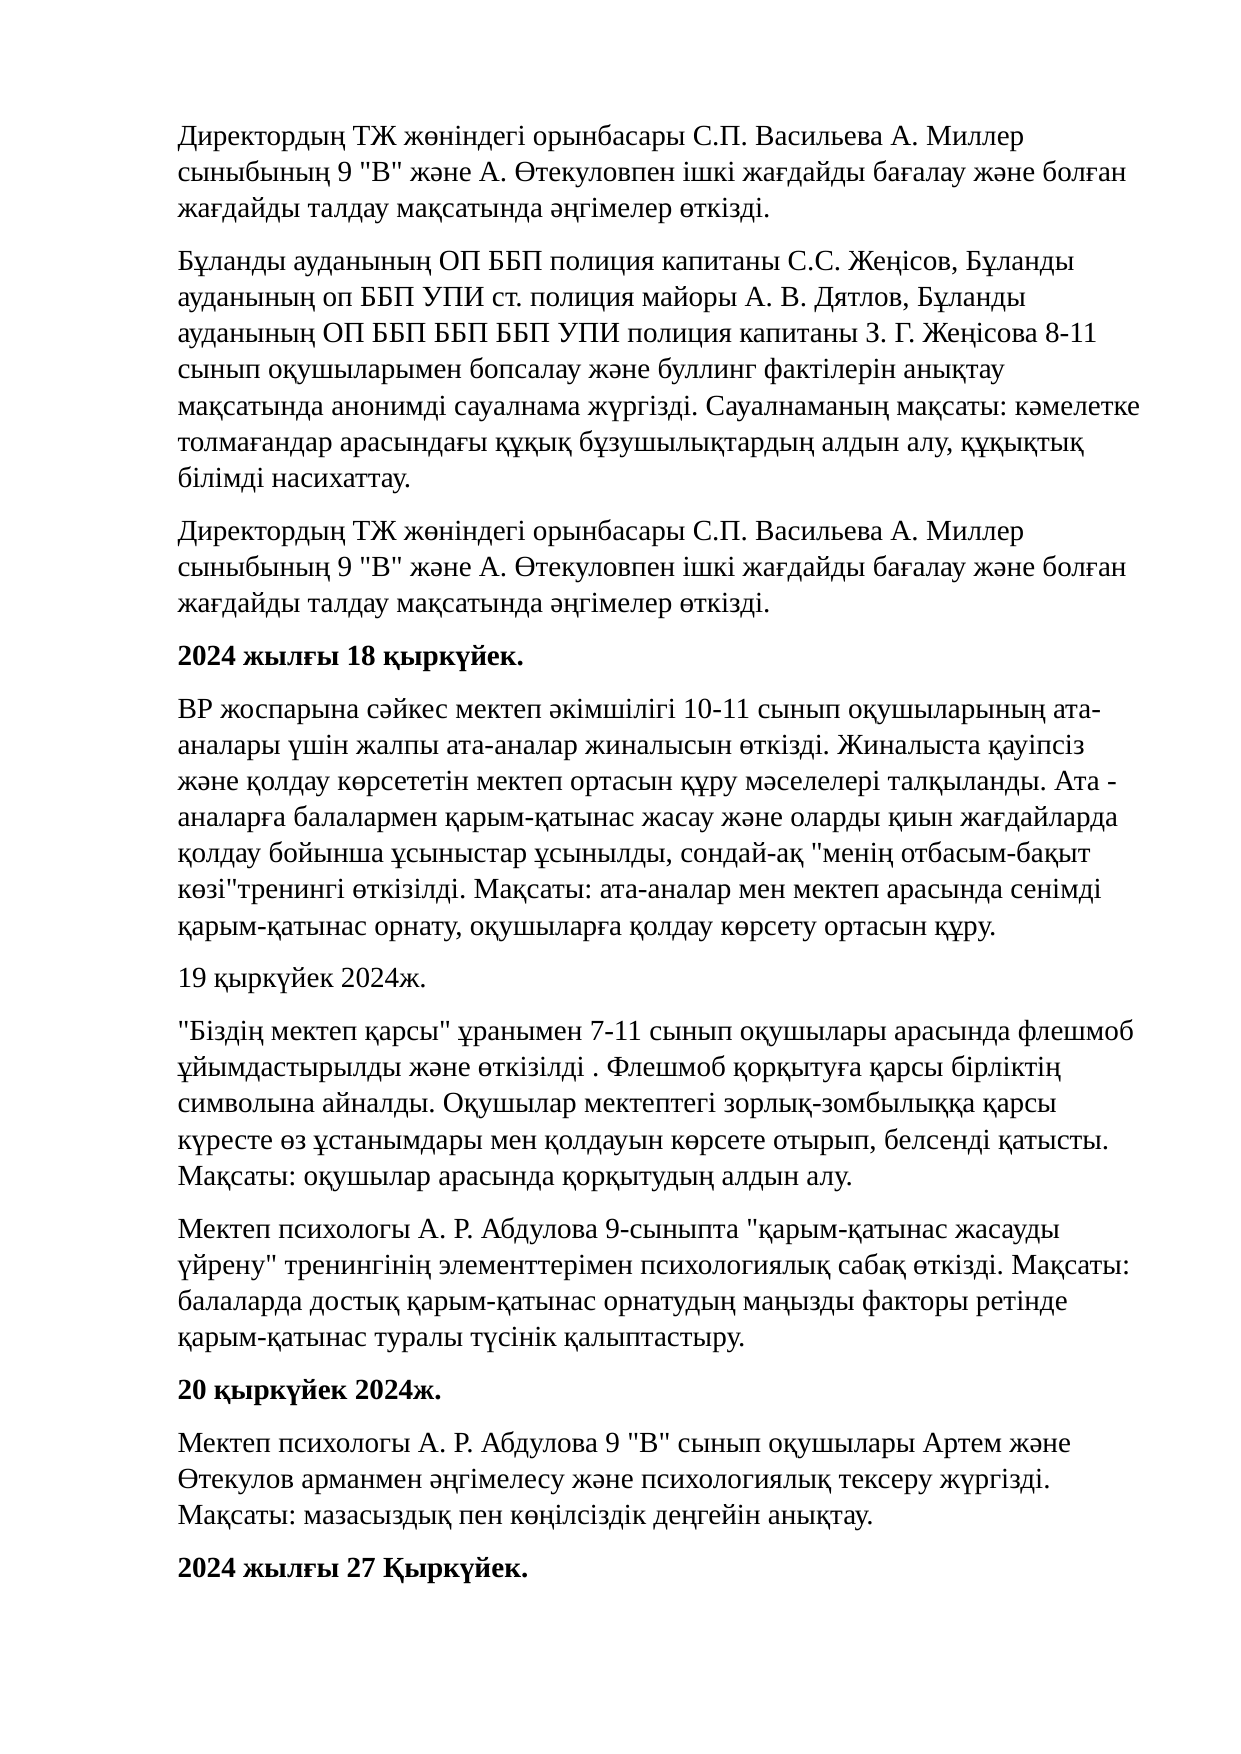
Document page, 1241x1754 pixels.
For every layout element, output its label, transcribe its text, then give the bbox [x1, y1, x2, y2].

text 19 қыркүйек 2024ж. [177, 961, 1152, 994]
text Директордың ТЖ жөніндегі орынбасары С.П. Васильева А. Миллер сыныбының 9 "В" және А. Өтекуловпен ішкі жағдайды бағалау және болған жағдайды талдау мақсатында әңгімелер өткізді. [177, 118, 1152, 224]
text Бұланды ауданының ОП ББП полиция капитаны С.С. Жеңісов, Бұланды ауданының оп ББП УПИ ст. полиция майоры А. В. Дятлов, Бұланды ауданының ОП ББП ББП ББП УПИ полиция капитаны З. Г. Жеңісова 8-11 сынып оқушыларымен бопсалау және буллинг фактілерін анықтау мақсатында анонимді сауалнама жүргізді. Сауалнаманың мақсаты: кәмелетке толмағандар арасындағы құқық бұзушылықтардың алдын алу, құқықтық білімді насихаттау. [177, 243, 1152, 494]
text ВР жоспарына сәйкес мектеп әкімшілігі 10-11 сынып оқушыларының ата-аналары үшін жалпы ата-аналар жиналысын өткізді. Жиналыста қауіпсіз және қолдау көрсететін мектеп ортасын құру мәселелері талқыланды. Ата - аналарға балалармен қарым-қатынас жасау және оларды қиын жағдайларда қолдау бойынша ұсыныстар ұсынылды, сондай-ақ "менің отбасым-бақыт көзі"тренингі өткізілді. Мақсаты: ата-аналар мен мектеп арасында сенімді қарым-қатынас орнату, оқушыларға қолдау көрсету ортасын құру. [177, 691, 1152, 941]
text Мектеп психологы А. Р. Абдулова 9-сыныпта "қарым-қатынас жасауды үйрену" тренингінің элементтерімен психологиялық сабақ өткізді. Мақсаты: балаларда достық қарым-қатынас орнатудың маңызды факторы ретінде қарым-қатынас туралы түсінік қалыптастыру. [177, 1211, 1152, 1353]
text "Біздің мектеп қарсы" ұранымен 7-11 сынып оқушылары арасында флешмоб ұйымдастырылды және өткізілді . Флешмоб қорқытуға қарсы бірліктің символына айналды. Оқушылар мектептегі зорлық-зомбылыққа қарсы күресте өз ұстанымдары мен қолдауын көрсете отырып, белсенді қатысты. Мақсаты: оқушылар арасында қорқытудың алдын алу. [177, 1013, 1152, 1191]
text Мектеп психологы А. Р. Абдулова 9 "В" сынып оқушылары Артем және Өтекулов арманмен әңгімелесу және психологиялық тексеру жүргізді. Мақсаты: мазасыздық пен көңілсіздік деңгейін анықтау. [177, 1425, 1152, 1531]
text Директордың ТЖ жөніндегі орынбасары С.П. Васильева А. Миллер сыныбының 9 "В" және А. Өтекуловпен ішкі жағдайды бағалау және болған жағдайды талдау мақсатында әңгімелер өткізді. [177, 513, 1152, 619]
text 2024 жылғы 18 қыркүйек. [177, 638, 1152, 672]
text 2024 жылғы 27 Қыркүйек. [177, 1550, 1152, 1583]
text 20 қыркүйек 2024ж. [177, 1372, 1152, 1406]
